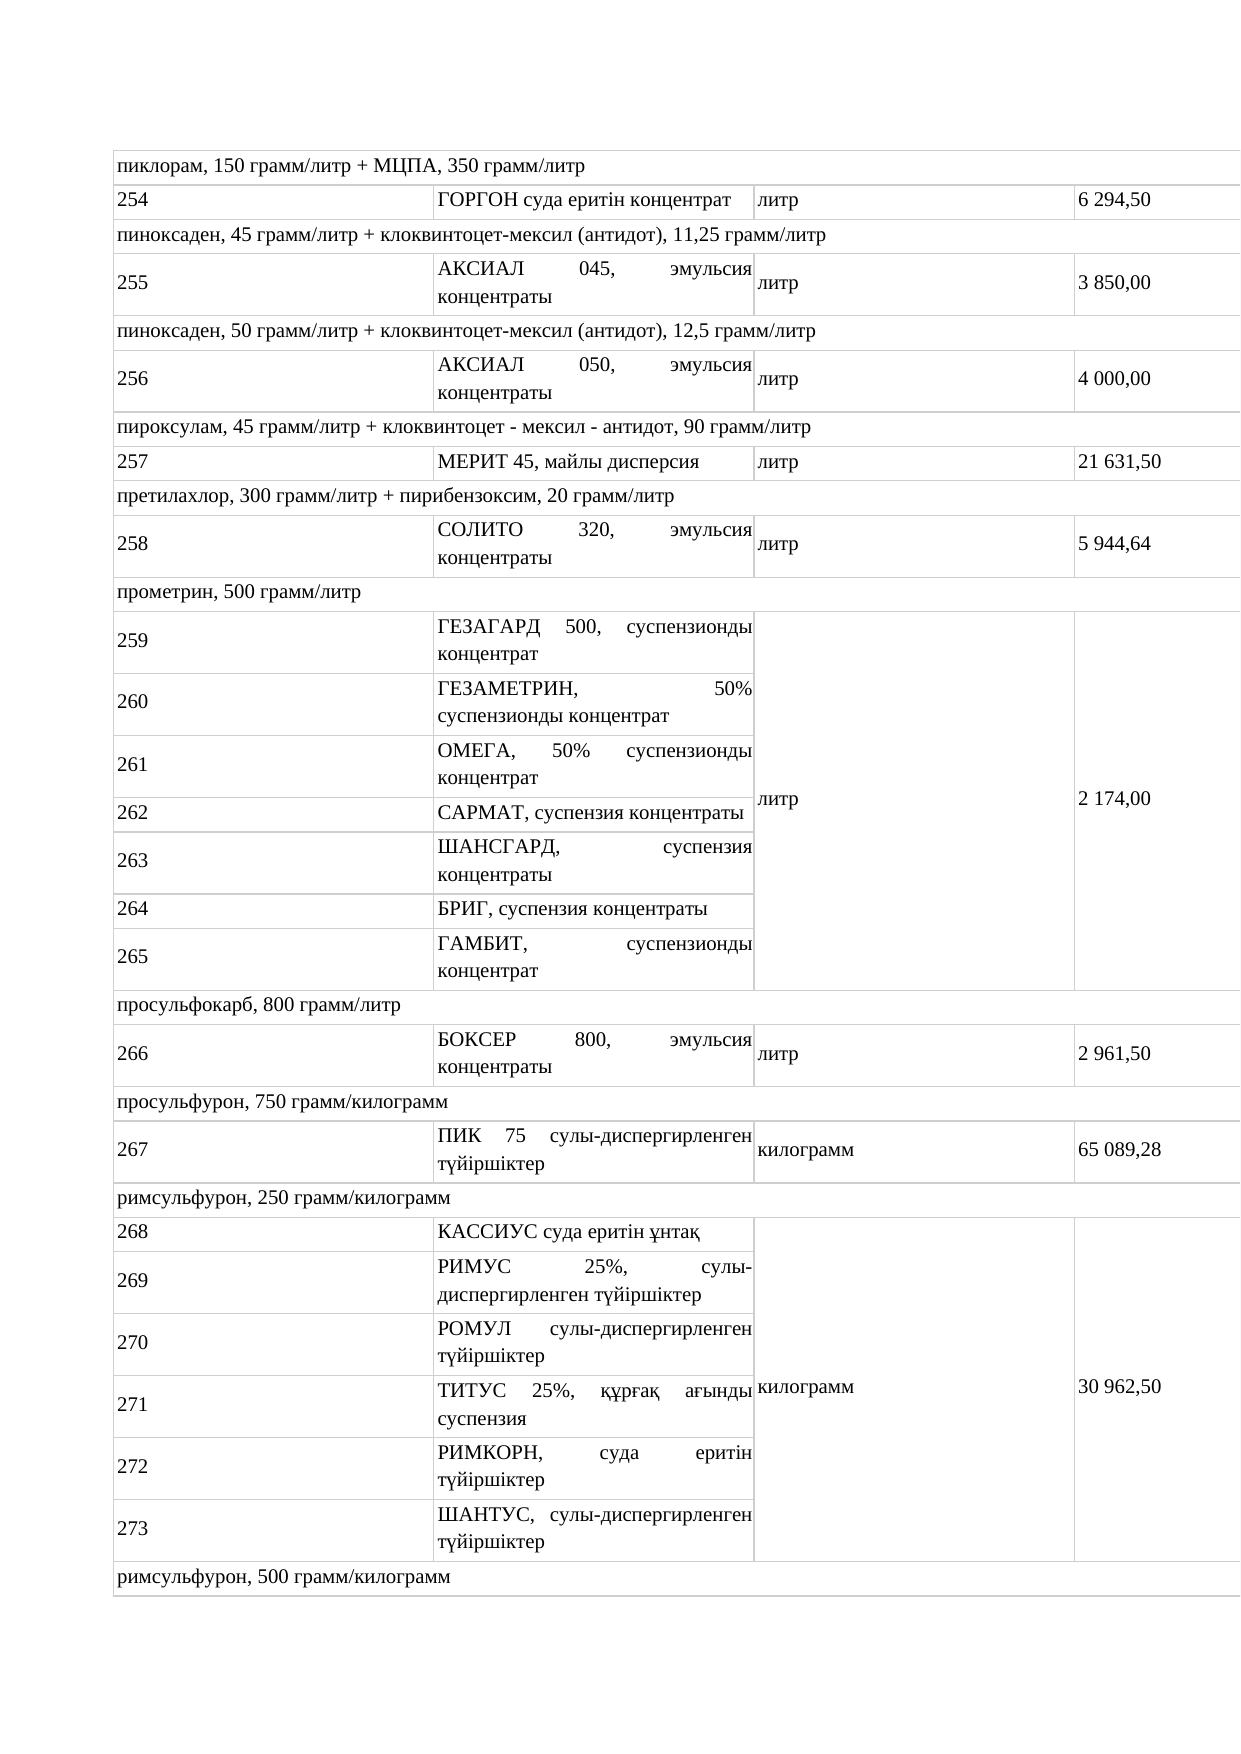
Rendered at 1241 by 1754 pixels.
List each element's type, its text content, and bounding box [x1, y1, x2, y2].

table_cell ГАМБИТ, суспензионды концентрат [434, 929, 753, 989]
table_cell 272 [114, 1438, 433, 1499]
table_cell БОКСЕР 800, эмульсия концентраты [434, 1025, 753, 1086]
table_cell римсульфурон, 250 грамм/килограмм [114, 1184, 1240, 1217]
table_cell БРИГ, суспензия концентраты [434, 895, 753, 928]
table_cell ГОРГОН суда еритін концентрат [434, 186, 753, 219]
table_cell 4 000,00 [1075, 351, 1240, 411]
table_cell РОМУЛ сулы-диспергирленген түйіршіктер [434, 1314, 753, 1375]
table_cell 2 961,50 [1075, 1025, 1240, 1086]
table_cell пиноксаден, 45 грамм/литр + клоквинтоцет-мексил (антидот), 11,25 грамм/литр [114, 220, 1240, 253]
table_cell римсульфурон, 500 грамм/килограмм [114, 1562, 1240, 1595]
table_cell 65 089,28 [1075, 1122, 1240, 1182]
table_cell 271 [114, 1376, 433, 1437]
table_cell 267 [114, 1122, 433, 1182]
table_cell 270 [114, 1314, 433, 1375]
table_cell литр [755, 447, 1074, 480]
table_cell 273 [114, 1500, 433, 1561]
table_cell претилахлор, 300 грамм/литр + пирибензоксим, 20 грамм/литр [114, 481, 1240, 514]
table_cell САРМАТ, суспензия концентраты [434, 798, 753, 831]
table_cell литр [755, 254, 1074, 315]
table_cell 261 [114, 736, 433, 797]
table_cell литр [755, 186, 1074, 219]
table_cell 264 [114, 895, 433, 928]
table_cell 258 [114, 516, 433, 577]
table_cell просульфурон, 750 грамм/килограмм [114, 1087, 1240, 1120]
table_cell 5 944,64 [1075, 516, 1240, 577]
table_cell 21 631,50 [1075, 447, 1240, 480]
table_cell 30 962,50 [1075, 1218, 1240, 1561]
table_cell 266 [114, 1025, 433, 1086]
table_cell АКСИАЛ 050, эмульсия концентраты [434, 351, 753, 411]
table_cell 259 [114, 612, 433, 673]
table_cell пиклорам, 150 грамм/литр + МЦПА, 350 грамм/литр [114, 151, 1240, 184]
table_cell ГЕЗАГАРД 500, суспензионды концентрат [434, 612, 753, 673]
table_cell литр [755, 516, 1074, 577]
table_cell 3 850,00 [1075, 254, 1240, 315]
table_cell ШАНТУС, сулы-диспергирленген түйіршіктер [434, 1500, 753, 1561]
table_cell 255 [114, 254, 433, 315]
table_cell просульфокарб, 800 грамм/литр [114, 991, 1240, 1024]
table_cell 6 294,50 [1075, 186, 1240, 219]
table_cell КАССИУС суда еритін ұнтақ [434, 1218, 753, 1251]
table_cell РИМУС 25%, сулы-диспергирленген түйіршіктер [434, 1252, 753, 1313]
table_cell ТИТУС 25%, құрғақ ағынды суспензия [434, 1376, 753, 1437]
table_cell 263 [114, 833, 433, 893]
table_cell МЕРИТ 45, майлы дисперсия [434, 447, 753, 480]
table_cell ГЕЗАМЕТРИН, 50% суспензионды концентрат [434, 674, 753, 735]
table_cell РИМКОРН, суда еритін түйіршіктер [434, 1438, 753, 1499]
table_cell 268 [114, 1218, 433, 1251]
table_cell литр [755, 612, 1074, 989]
table_cell 2 174,00 [1075, 612, 1240, 989]
table_cell литр [755, 1025, 1074, 1086]
table_cell АКСИАЛ 045, эмульсия концентраты [434, 254, 753, 315]
table_cell 265 [114, 929, 433, 989]
table_cell СОЛИТО 320, эмульсия концентраты [434, 516, 753, 577]
table_cell ПИК 75 сулы-диспергирленген түйіршіктер [434, 1122, 753, 1182]
table_cell 254 [114, 186, 433, 219]
table_cell килограмм [755, 1218, 1074, 1561]
table_cell килограмм [755, 1122, 1074, 1182]
table_cell пироксулам, 45 грамм/литр + клоквинтоцет - мексил - антидот, 90 грамм/литр [114, 413, 1240, 446]
table_cell литр [755, 351, 1074, 411]
table_cell ОМЕГА, 50% суспензионды концентрат [434, 736, 753, 797]
table_cell ШАНСГАРД, суспензия концентраты [434, 833, 753, 893]
table_cell 257 [114, 447, 433, 480]
table_cell 269 [114, 1252, 433, 1313]
table_cell 260 [114, 674, 433, 735]
table_cell 256 [114, 351, 433, 411]
table_cell 262 [114, 798, 433, 831]
table_cell пиноксаден, 50 грамм/литр + клоквинтоцет-мексил (антидот), 12,5 грамм/литр [114, 316, 1240, 349]
table_cell прометрин, 500 грамм/литр [114, 578, 1240, 611]
